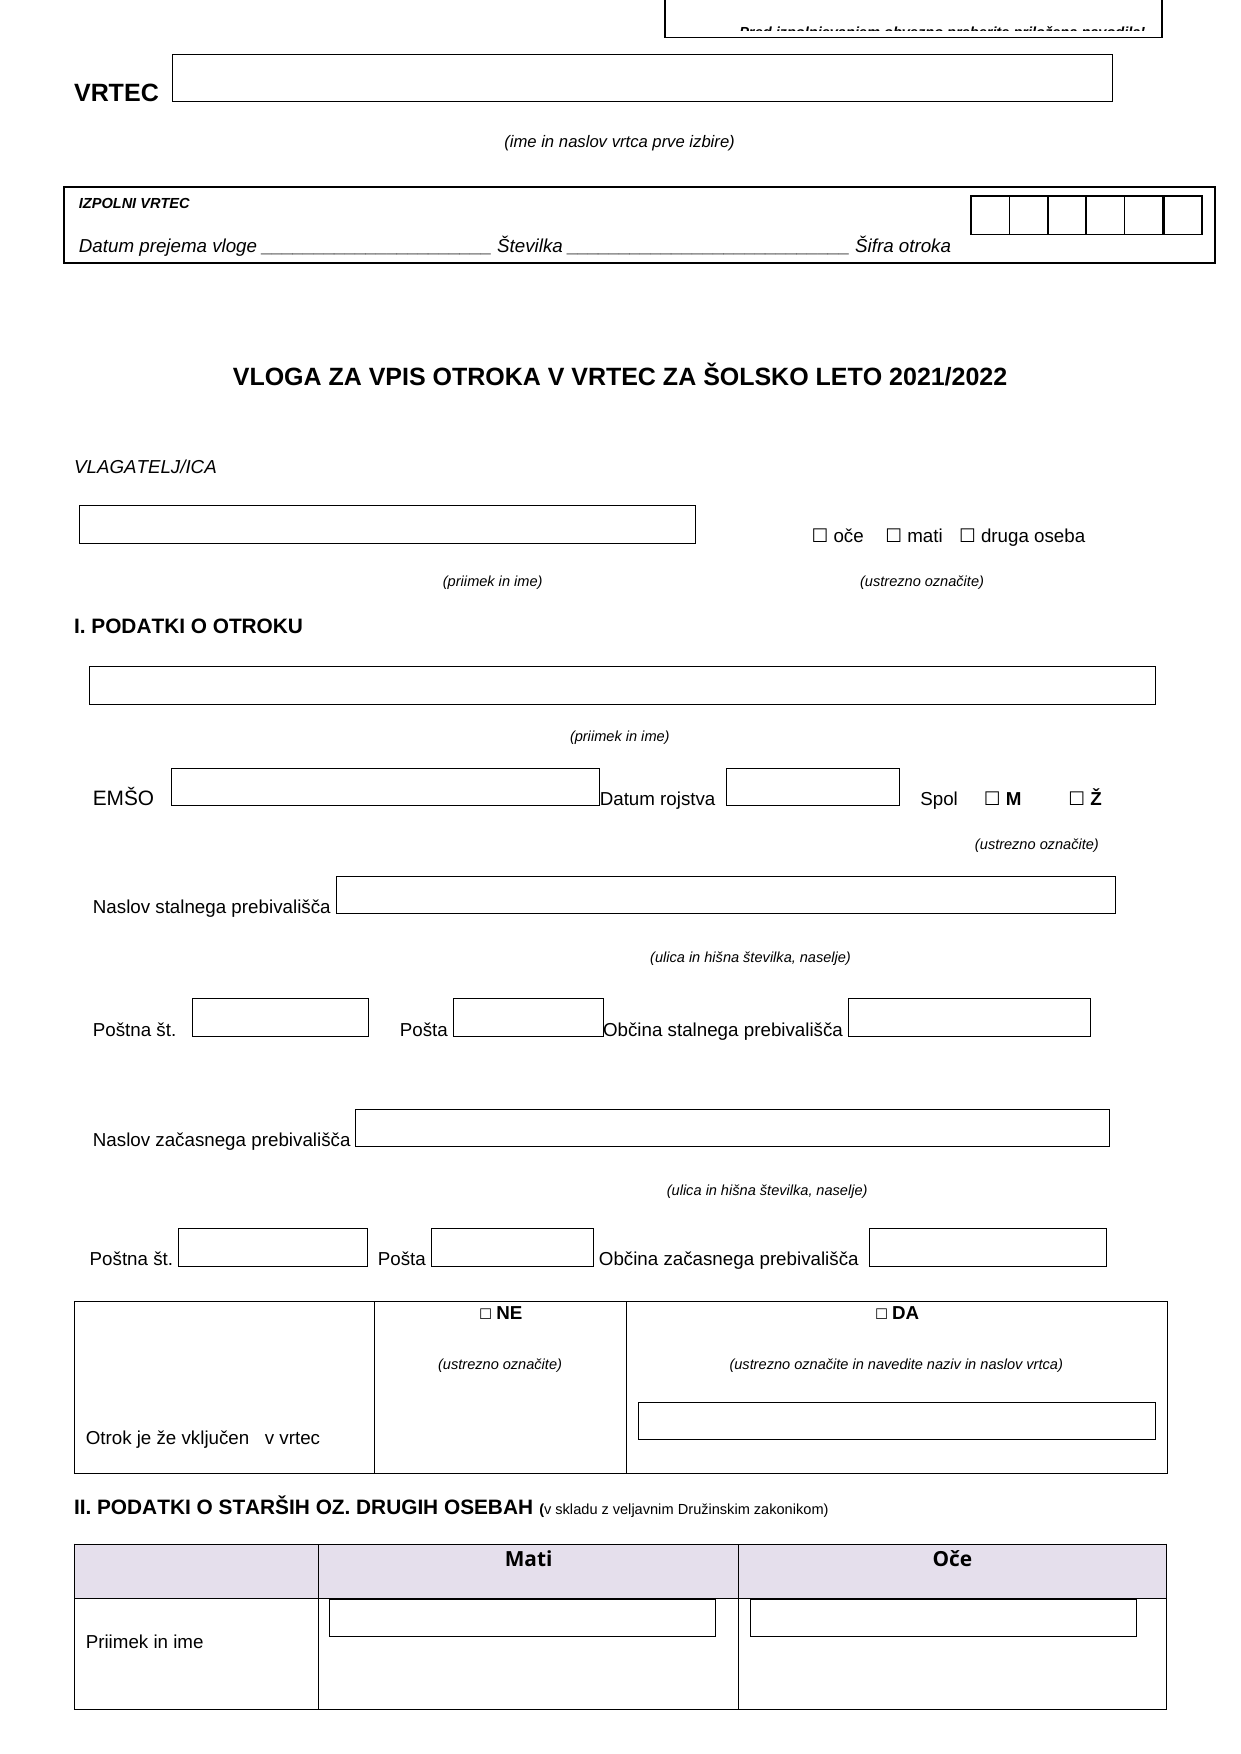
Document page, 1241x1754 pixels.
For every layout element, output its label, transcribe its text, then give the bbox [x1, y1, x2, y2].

text (ulica in hišna številka, naselje) [314, 1182, 1167, 1199]
table_header DA (ustrezno označite in navedite naziv in naslov vrtca) [627, 1302, 1167, 1473]
text (ustrezno označite) [930, 836, 1167, 852]
table_header NE (ustrezno označite) [375, 1302, 626, 1473]
table_header Mati [319, 1545, 738, 1598]
table_header [75, 1545, 318, 1598]
text (priimek in ime) (ustrezno označite) [74, 573, 1167, 589]
table_header Oče [739, 1545, 1166, 1598]
table_header Otrok je že vključen v vrtec [75, 1302, 374, 1473]
text Naslov stalnega prebivališča [93, 876, 1167, 917]
text (ime in naslov vrtca prve izbire) [74, 132, 1167, 151]
text Poštna št. Pošta Občina stalnega prebivališča [93, 998, 1167, 1040]
text Naslov začasnega prebivališča [93, 1109, 1167, 1151]
text VLAGATELJ/ICA [74, 455, 1167, 477]
text I. PODATKI O OTROKU [74, 614, 1167, 638]
text II. PODATKI O STARŠIH OZ. DRUGIH OSEBAH (v skladu z veljavnim Družinskim zakonikom) [74, 1495, 1167, 1519]
text Poštna št. Pošta Občina začasnega prebivališča [74, 1228, 1167, 1269]
table_cell Priimek in ime [75, 1599, 318, 1709]
text (ulica in hišna številka, naselje) [93, 949, 1167, 966]
text VLOGA ZA VPIS OTROKA V VRTEC ZA ŠOLSKO LETO 2021/2022 [74, 361, 1167, 390]
text VRTEC [74, 54, 1167, 107]
text (priimek in ime) [74, 728, 1167, 744]
table_cell [739, 1599, 1166, 1709]
text oče mati druga oseba [74, 505, 1167, 548]
table_cell [319, 1599, 738, 1709]
text EMŠO Datum rojstva Spol M Ž [93, 768, 1167, 811]
